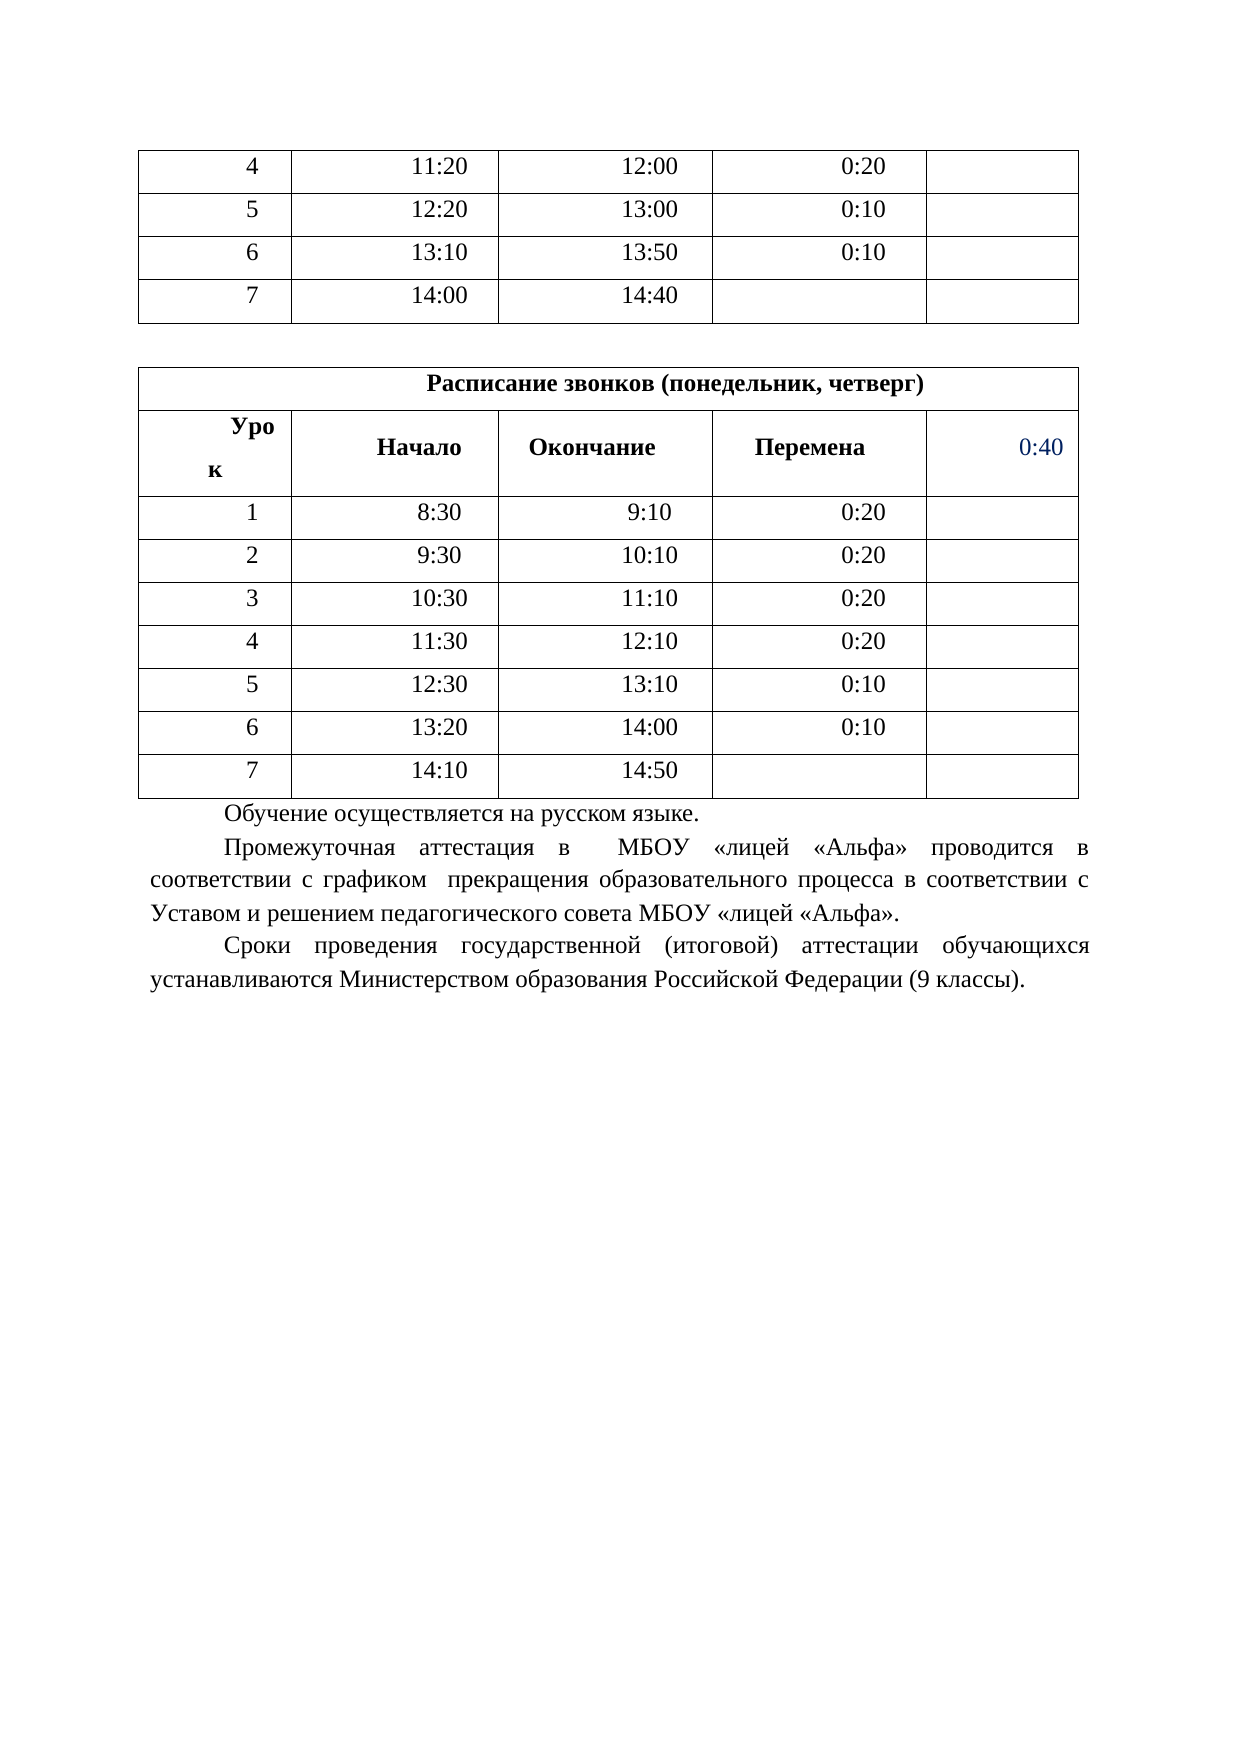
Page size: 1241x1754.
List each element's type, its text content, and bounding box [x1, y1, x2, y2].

table_cell 0:10 [713, 669, 926, 711]
table_cell [927, 280, 1078, 323]
table_cell 0:10 [713, 194, 926, 236]
table_cell [927, 755, 1078, 797]
table_cell 11:10 [499, 583, 712, 625]
table_cell 10:30 [292, 583, 498, 625]
table_cell Перемена [713, 411, 926, 496]
table_cell [927, 626, 1078, 668]
table_cell 0:40 [927, 411, 1078, 496]
table_header Расписание звонков (понедельник, четверг) [139, 368, 1078, 410]
table_cell 6 [139, 237, 291, 279]
table_cell 11:30 [292, 626, 498, 668]
table_cell 9:10 [499, 497, 712, 539]
table_cell [713, 280, 926, 323]
table_cell 13:10 [499, 669, 712, 711]
text Промежуточная аттестация в МБОУ «лицей «Альфа» проводится в соответствии с графиком прекращения образовательного процесса в соответствии с Уставом и решением педагогического совета МБОУ «лицей «Альфа». [150, 832, 1090, 926]
table_cell 12:20 [292, 194, 498, 236]
table_cell 12:30 [292, 669, 498, 711]
table_cell 14:00 [499, 712, 712, 753]
table_cell Окончание [499, 411, 712, 496]
table_cell [927, 194, 1078, 236]
table_cell 0:20 [713, 540, 926, 582]
text Сроки проведения государственной (итоговой) аттестации обучающихся устанавливаются Министерством образования Российской Федерации (9 классы). [150, 931, 1090, 992]
table_cell 12:00 [499, 151, 712, 193]
table_cell 0:10 [713, 712, 926, 753]
table_cell 0:10 [713, 237, 926, 279]
table_cell 9:30 [292, 540, 498, 582]
table_cell Урок [139, 411, 291, 496]
table_cell [927, 669, 1078, 711]
table_cell [927, 712, 1078, 753]
table_cell 10:10 [499, 540, 712, 582]
table_cell [927, 237, 1078, 279]
table_cell 5 [139, 194, 291, 236]
table_cell 14:50 [499, 755, 712, 797]
table_cell 6 [139, 712, 291, 753]
table_cell 14:40 [499, 280, 712, 323]
table_cell [927, 540, 1078, 582]
table_cell 13:50 [499, 237, 712, 279]
table_cell 1 [139, 497, 291, 539]
table_cell [927, 583, 1078, 625]
table_cell 13:10 [292, 237, 498, 279]
table_cell [927, 497, 1078, 539]
table_cell [713, 755, 926, 797]
table_cell 5 [139, 669, 291, 711]
table_cell 13:20 [292, 712, 498, 753]
table_cell 14:10 [292, 755, 498, 797]
table_cell 0:20 [713, 583, 926, 625]
table_cell 4 [139, 626, 291, 668]
text Обучение осуществляется на русском языке. [150, 798, 1090, 827]
table_cell 7 [139, 280, 291, 323]
table_cell 11:20 [292, 151, 498, 193]
table_cell 4 [139, 151, 291, 193]
table_cell 13:00 [499, 194, 712, 236]
table_cell 14:00 [292, 280, 498, 323]
table_cell 7 [139, 755, 291, 797]
table_cell Начало [292, 411, 498, 496]
table_cell 8:30 [292, 497, 498, 539]
table_cell [927, 151, 1078, 193]
table_cell 2 [139, 540, 291, 582]
table_cell 0:20 [713, 151, 926, 193]
table_cell 3 [139, 583, 291, 625]
table_cell 0:20 [713, 626, 926, 668]
table_cell 0:20 [713, 497, 926, 539]
table_cell 12:10 [499, 626, 712, 668]
